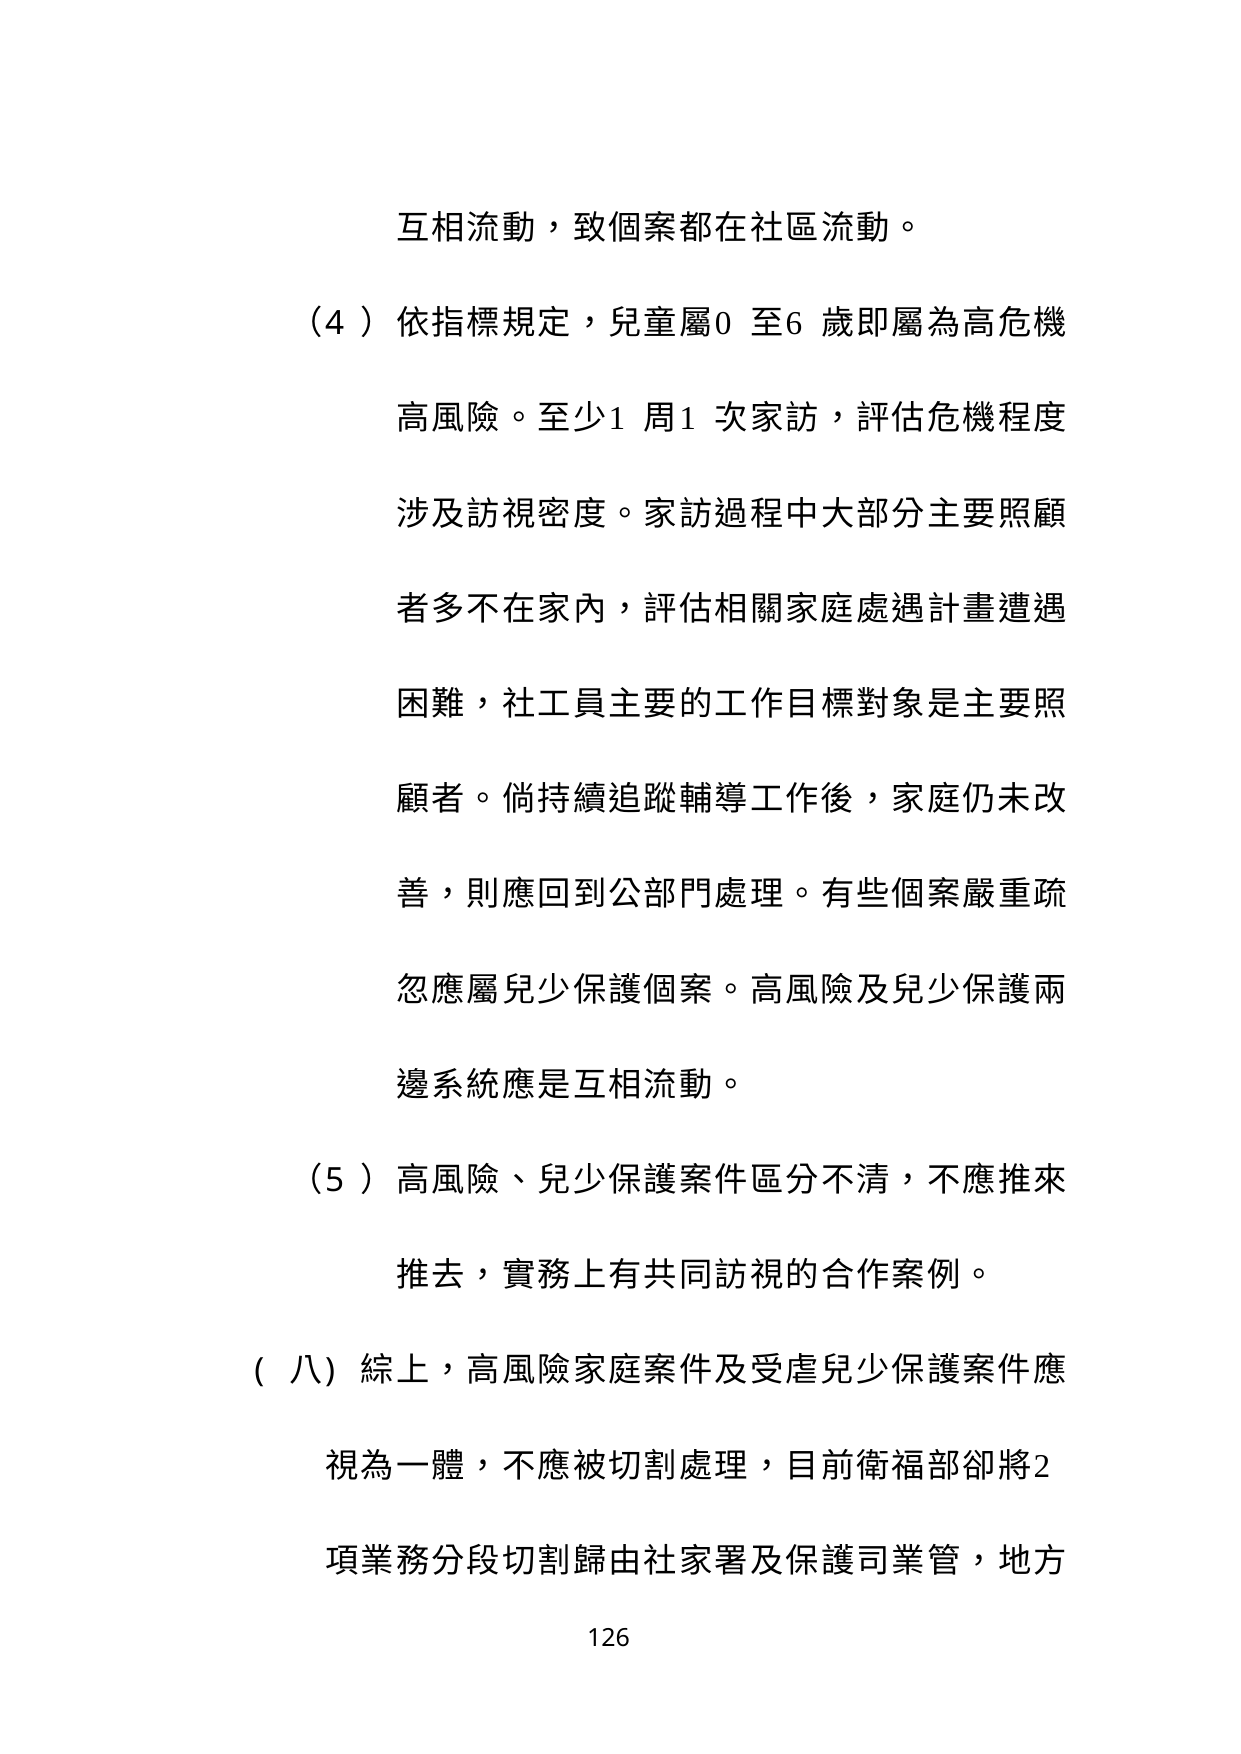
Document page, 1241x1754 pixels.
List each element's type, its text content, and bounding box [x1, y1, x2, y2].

subtitle 高風險、兒少保護案件區分不清，不應推來推去，實務上有共同訪視的合作案例。 [272, 1129, 1069, 1320]
subtitle 依指標規定，兒童屬0至6歲即屬為高危機高風險。至少1周1次家訪，評估危機程度涉及訪視密度。家訪過程中大部分主要照顧者多不在家內，評估相關家庭處遇計畫遭遇困難，社工員主要的工作目標對象是主要照顧者。倘持續追蹤輔導工作後，家庭仍未改善，則應回到公部門處理。有些個案嚴重疏忽應屬兒少保護個案。高風險及兒少保護兩邊系統應是互相流動。 [272, 272, 1069, 1129]
